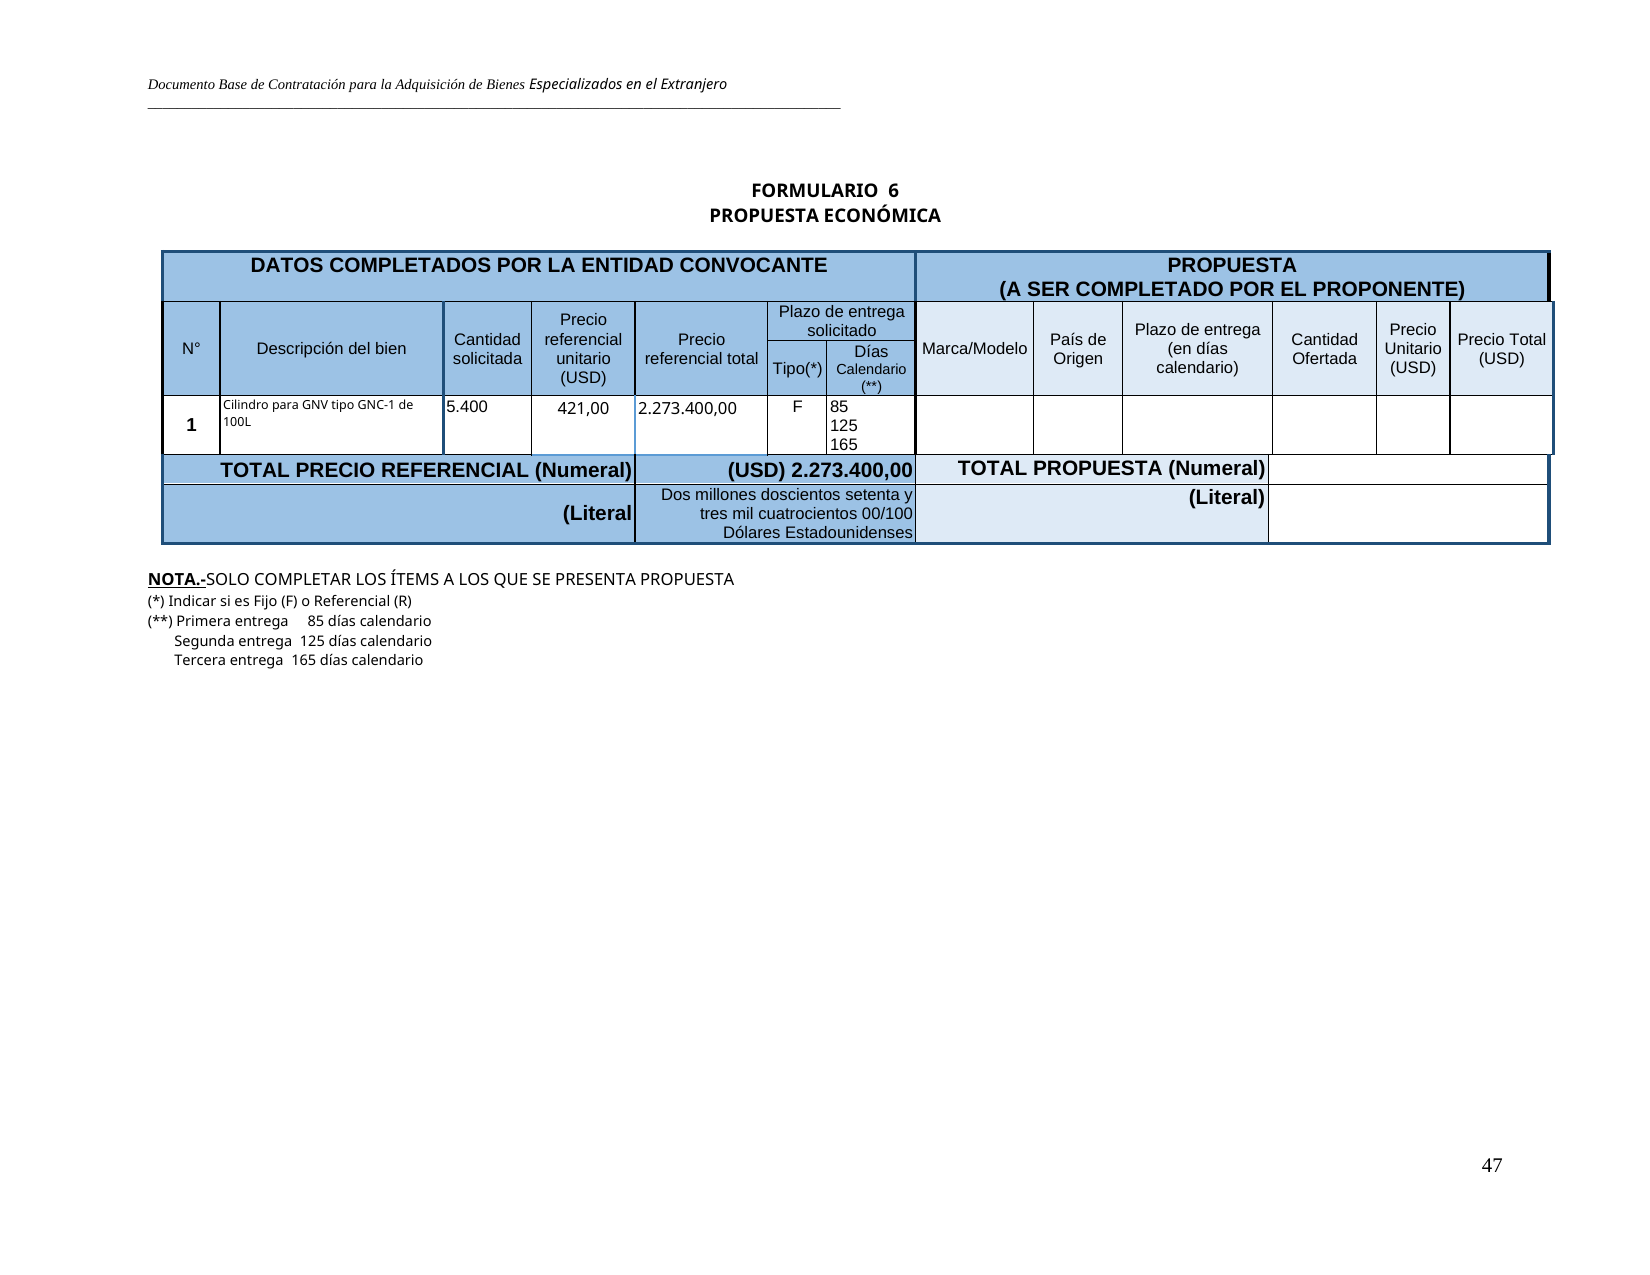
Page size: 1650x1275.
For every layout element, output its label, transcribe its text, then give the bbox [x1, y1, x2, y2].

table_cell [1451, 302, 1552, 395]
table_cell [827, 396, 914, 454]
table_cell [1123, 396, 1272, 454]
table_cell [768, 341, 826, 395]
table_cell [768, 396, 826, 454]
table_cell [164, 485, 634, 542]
text (*) Indicar si es Fijo (F) o Referencial (R) [148, 591, 1502, 610]
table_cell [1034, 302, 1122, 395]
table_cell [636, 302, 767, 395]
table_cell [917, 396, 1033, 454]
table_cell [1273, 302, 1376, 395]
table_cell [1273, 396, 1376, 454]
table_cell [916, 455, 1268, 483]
text Segunda entrega 125 días calendario [148, 630, 1502, 650]
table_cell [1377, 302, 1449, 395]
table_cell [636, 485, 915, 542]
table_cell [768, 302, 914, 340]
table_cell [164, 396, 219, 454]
text NOTA.-SOLO COMPLETAR LOS ÍTEMS A LOS QUE SE PRESENTA PROPUESTA [148, 568, 1502, 591]
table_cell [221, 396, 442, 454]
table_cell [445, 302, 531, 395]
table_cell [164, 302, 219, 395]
text Tercera entrega 165 días calendario [148, 650, 1502, 670]
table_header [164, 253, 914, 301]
text (**) Primera entrega 85 días calendario [148, 610, 1502, 630]
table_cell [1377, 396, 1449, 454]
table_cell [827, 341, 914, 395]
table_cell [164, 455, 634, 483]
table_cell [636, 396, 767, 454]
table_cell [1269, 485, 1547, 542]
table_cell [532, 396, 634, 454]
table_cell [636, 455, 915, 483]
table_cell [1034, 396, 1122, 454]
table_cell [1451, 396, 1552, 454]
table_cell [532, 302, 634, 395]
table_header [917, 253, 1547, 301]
text FORMULARIO 6 [148, 177, 1502, 203]
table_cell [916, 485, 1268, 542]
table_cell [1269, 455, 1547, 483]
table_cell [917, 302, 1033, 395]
text PROPUESTA ECONÓMICA [148, 203, 1502, 228]
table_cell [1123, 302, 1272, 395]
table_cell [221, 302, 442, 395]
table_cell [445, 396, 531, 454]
